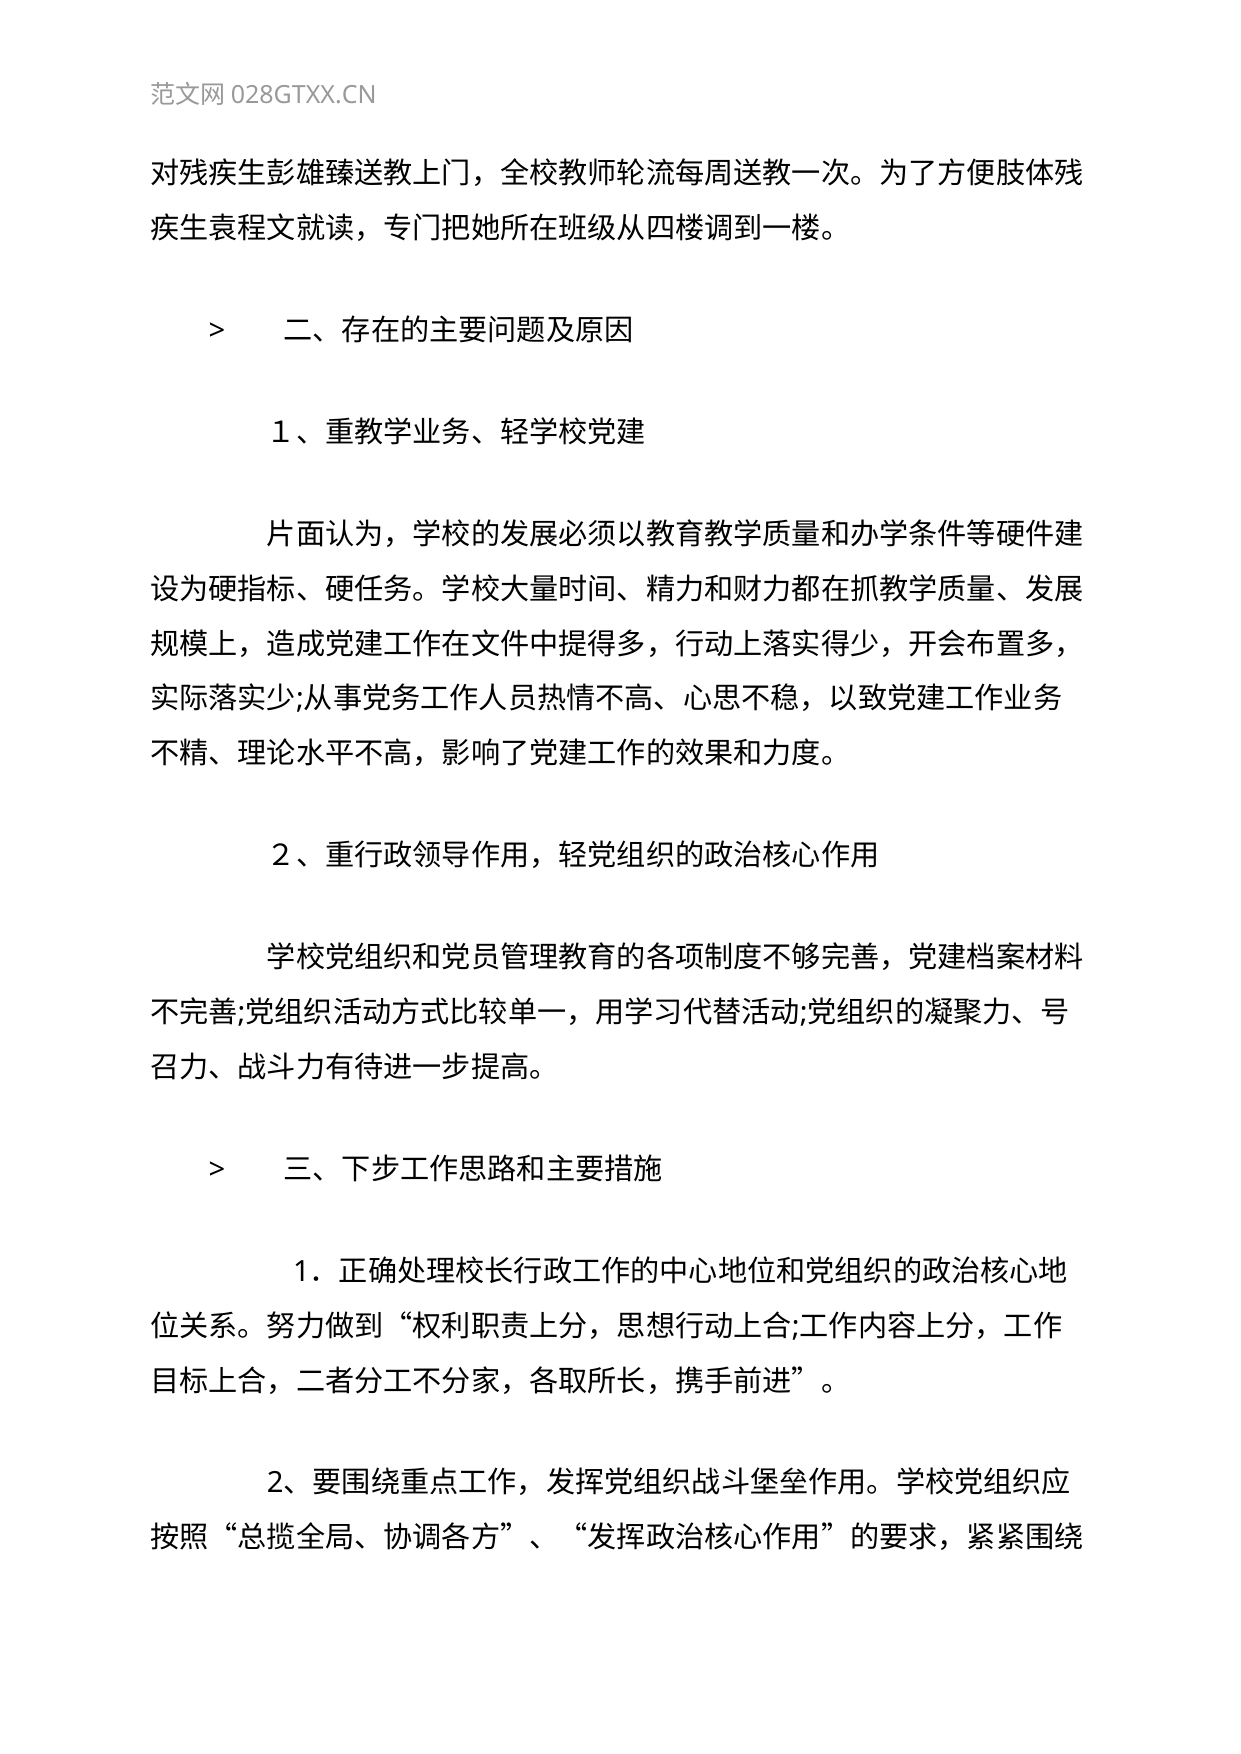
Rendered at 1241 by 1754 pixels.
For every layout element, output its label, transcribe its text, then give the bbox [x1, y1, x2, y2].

text 学校党组织和党员管理教育的各项制度不够完善，党建档案材料不完善;党组织活动方式比较单一，用学习代替活动;党组织的凝聚力、号召力、战斗力有待进一步提高。 [150, 934, 1090, 1086]
text 1．正确处理校长行政工作的中心地位和党组织的政治核心地位关系。努力做到“权利职责上分，思想行动上合;工作内容上分，工作目标上合，二者分工不分家，各取所长，携手前进”。 [150, 1247, 1090, 1399]
text １、重教学业务、轻学校党建 [150, 409, 1090, 451]
text ２、重行政领导作用，轻党组织的政治核心作用 [150, 832, 1090, 874]
text > 二、存在的主要问题及原因 [150, 307, 1090, 349]
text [150, 150, 1090, 247]
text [150, 1459, 1090, 1556]
text 片面认为，学校的发展必须以教育教学质量和办学条件等硬件建设为硬指标、硬任务。学校大量时间、精力和财力都在抓教学质量、发展规模上，造成党建工作在文件中提得多，行动上落实得少，开会布置多，实际落实少;从事党务工作人员热情不高、心思不稳，以致党建工作业务不精、理论水平不高，影响了党建工作的效果和力度。 [150, 510, 1090, 772]
text > 三、下步工作思路和主要措施 [150, 1145, 1090, 1188]
